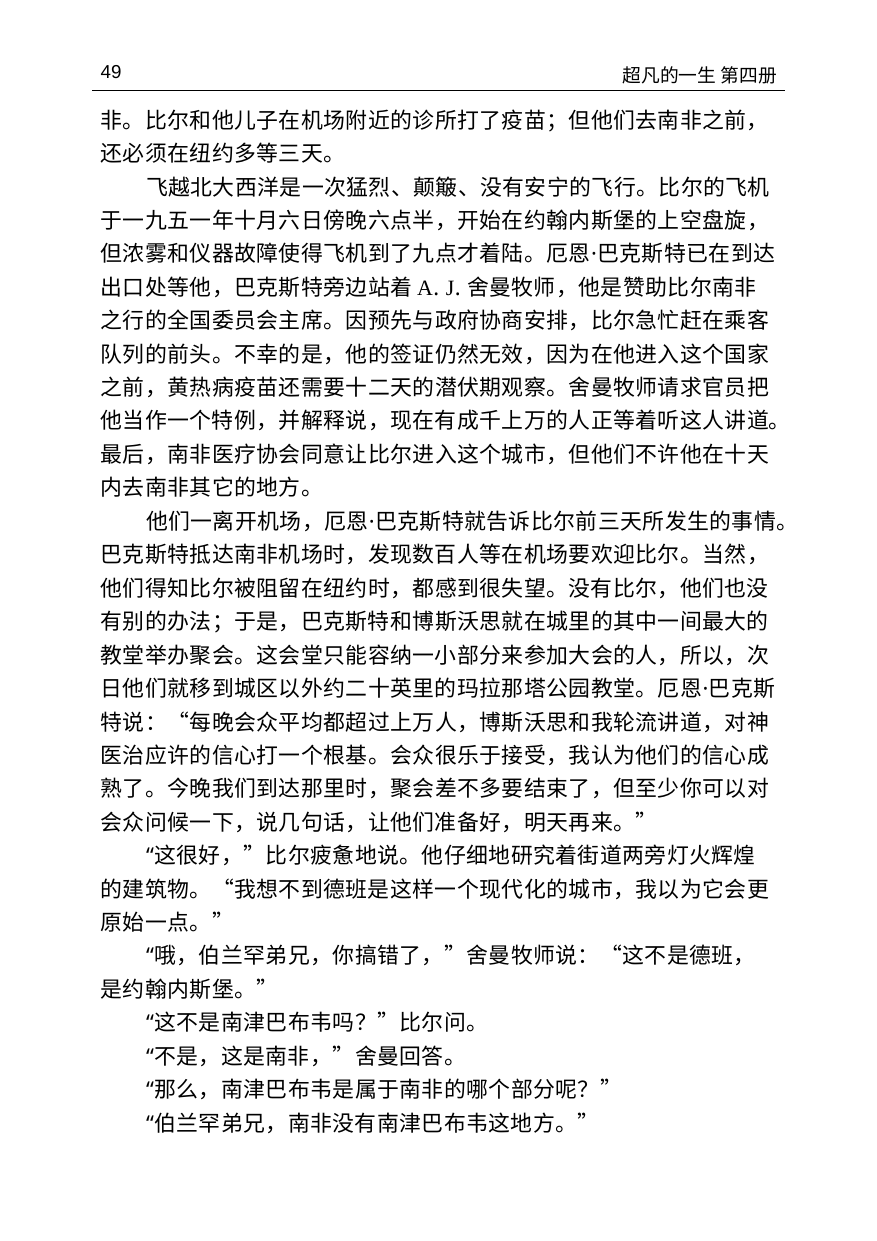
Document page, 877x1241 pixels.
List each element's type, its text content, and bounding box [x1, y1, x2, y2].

text “哦，伯兰罕弟兄，你搞错了，”舍曼牧师说：“这不是德班，是约翰内斯堡。” [100, 938, 777, 1004]
text “不是，这是南非，”舍曼回答。 [100, 1038, 777, 1071]
text “这很好，”比尔疲惫地说。他仔细地研究着街道两旁灯火辉煌的建筑物。“我想不到德班是这样一个现代化的城市，我以为它会更原始一点。” [100, 837, 777, 938]
text “伯兰罕弟兄，南非没有南津巴布韦这地方。” [100, 1105, 777, 1138]
text “这不是南津巴布韦吗？”比尔问。 [100, 1004, 777, 1038]
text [100, 102, 777, 169]
text 他们一离开机场，厄恩·巴克斯特就告诉比尔前三天所发生的事情。巴克斯特抵达南非机场时，发现数百人等在机场要欢迎比尔。当然，他们得知比尔被阻留在纽约时，都感到很失望。没有比尔，他们也没有别的办法；于是，巴克斯特和博斯沃思就在城里的其中一间最大的教堂举办聚会。这会堂只能容纳一小部分来参加大会的人，所以，次日他们就移到城区以外约二十英里的玛拉那塔公园教堂。厄恩·巴克斯特说：“每晚会众平均都超过上万人，博斯沃思和我轮流讲道，对神医治应许的信心打一个根基。会众很乐于接受，我认为他们的信心成熟了。今晚我们到达那里时，聚会差不多要结束了，但至少你可以对会众问候一下，说几句话，让他们准备好，明天再来。” [100, 503, 777, 837]
text “那么，南津巴布韦是属于南非的哪个部分呢？” [100, 1071, 777, 1105]
text 飞越北大西洋是一次猛烈、颠簸、没有安宁的飞行。比尔的飞机于一九五一年十月六日傍晚六点半，开始在约翰内斯堡的上空盘旋，但浓雾和仪器故障使得飞机到了九点才着陆。厄恩·巴克斯特已在到达出口处等他，巴克斯特旁边站着A. J. 舍曼牧师，他是赞助比尔南非之行的全国委员会主席。因预先与政府协商安排，比尔急忙赶在乘客队列的前头。不幸的是，他的签证仍然无效，因为在他进入这个国家之前，黄热病疫苗还需要十二天的潜伏期观察。舍曼牧师请求官员把他当作一个特例，并解释说，现在有成千上万的人正等着听这人讲道。最后，南非医疗协会同意让比尔进入这个城市，但他们不许他在十天内去南非其它的地方。 [100, 169, 777, 503]
